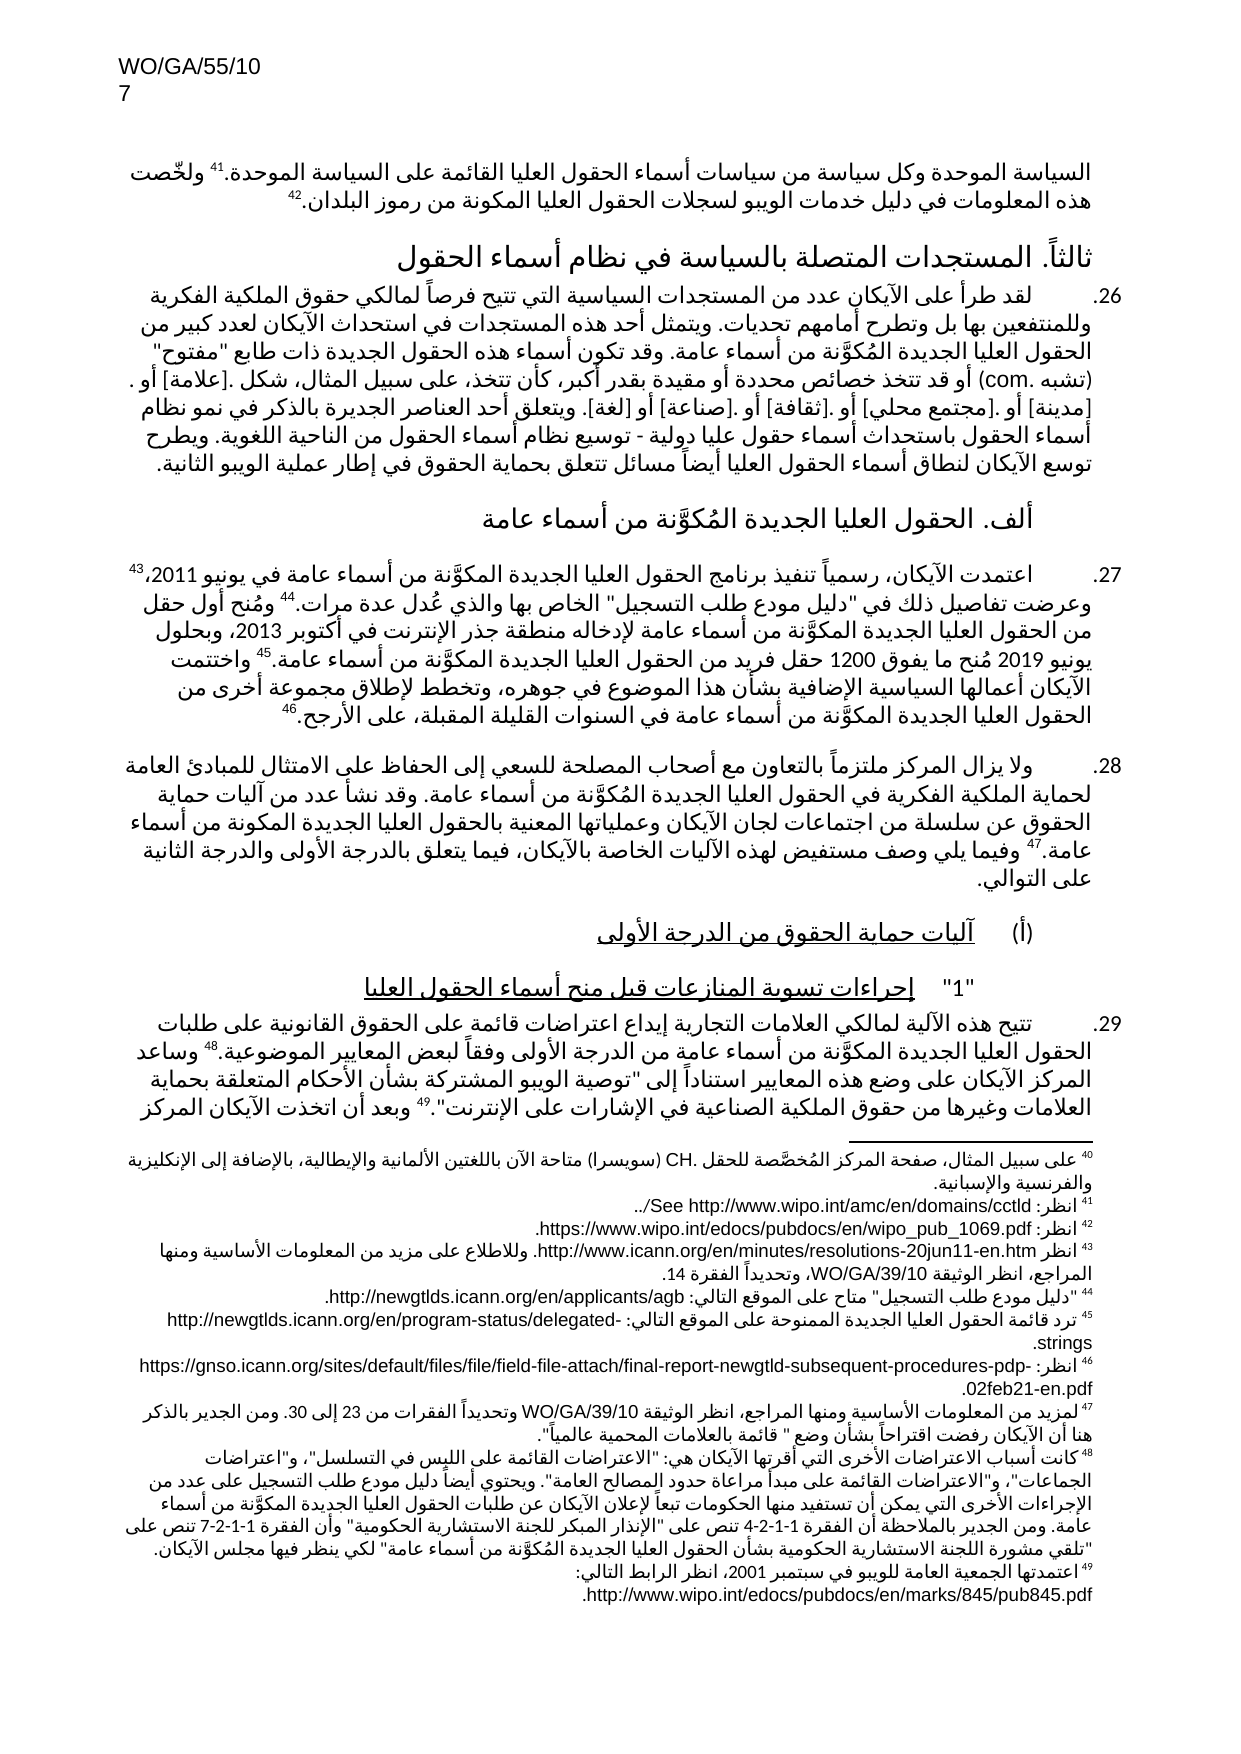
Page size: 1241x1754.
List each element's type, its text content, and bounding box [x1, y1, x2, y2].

text اعتمدت الآيكان، رسمياً تنفيذ برنامج الحقول العليا الجديدة المكوَّنة من أسماء عامة في يونيو 2011، وعرضت تفاصيل ذلك في "دليل مودع طلب التسجيل" الخاص بها والذي عُدل عدة مرات. ومُنح أول حقل من الحقول العليا الجديدة المكوَّنة من أسماء عامة لإدخاله منطقة جذر الإنترنت في أكتوبر 2013، وبحلول يونيو 2019 مُنح ما يفوق 1200 حقل فريد من الحقول العليا الجديدة المكوَّنة من أسماء عامة. واختتمت الآيكان أعمالها السياسية الإضافية بشأن هذا الموضوع في جوهره، وتخطط لإطلاق مجموعة أخرى من الحقول العليا الجديدة المكوَّنة من أسماء عامة في السنوات القليلة المقبلة، على الأرجح. [118, 561, 1092, 729]
text تتيح هذه الآلية لمالكي العلامات التجارية إيداع اعتراضات قائمة على الحقوق القانونية على طلبات الحقول العليا الجديدة المكوَّنة من أسماء عامة من الدرجة الأولى وفقاً لبعض المعايير الموضوعية. وساعد المركز الآيكان على وضع هذه المعايير استناداً إلى "توصية الويبو المشتركة بشأن الأحكام المتعلقة بحماية العلامات وغيرها من حقوق الملكية الصناعية في الإشارات على الإنترنت". وبعد أن اتخذت الآيكان المركز مورداً حصرياً لخدمات تسوية المنازعات الخاصة بالاعتراضات القائمة على الحقوق القانونية، تلقى المركز 69 اعتراضاً قائماً على الحقوق القانونية ومستوفياً للشروط. [118, 1009, 1092, 1121]
text ولا يزال المركز ملتزماً بالتعاون مع أصحاب المصلحة للسعي إلى الحفاظ على الامتثال للمبادئ العامة لحماية الملكية الفكرية في الحقول العليا الجديدة المُكوَّنة من أسماء عامة. وقد نشأ عدد من آليات حماية الحقوق عن سلسلة من اجتماعات لجان الآيكان وعملياتها المعنية بالحقول العليا الجديدة المكونة من أسماء عامة. وفيما يلي وصف مستفيض لهذه الآليات الخاصة بالآيكان، فيما يتعلق بالدرجة الأولى والدرجة الثانية على التوالي. [118, 752, 1092, 892]
text لقد طرأ على الآيكان عدد من المستجدات السياسية التي تتيح فرصاً لمالكي حقوق الملكية الفكرية وللمنتفعين بها بل وتطرح أمامهم تحديات. ويتمثل أحد هذه المستجدات في استحداث الآيكان لعدد كبير من الحقول العليا الجديدة المُكوَّنة من أسماء عامة. وقد تكون أسماء هذه الحقول الجديدة ذات طابع "مفتوح" (تشبه .com) أو قد تتخذ خصائص محددة أو مقيدة بقدر أكبر، كأن تتخذ، على سبيل المثال، شكل .[علامة] أو .[مدينة] أو .[مجتمع محلي] أو .[ثقافة] أو .[صناعة] أو [لغة]. ويتعلق أحد العناصر الجديرة بالذكر في نمو نظام أسماء الحقول باستحداث أسماء حقول عليا دولية - توسيع نظام أسماء الحقول من الناحية اللغوية. ويطرح توسع الآيكان لنطاق أسماء الحقول العليا أيضاً مسائل تتعلق بحماية الحقوق في إطار عملية الويبو الثانية. [118, 281, 1092, 478]
subtitle ثالثاً. المستجدات المتصلة بالسياسة في نظام أسماء الحقول [118, 239, 1092, 275]
subtitle ألف. الحقول العليا الجديدة المُكوَّنة من أسماء عامة [118, 503, 1033, 536]
subtitle (أ) آليات حماية الحقوق من الدرجة الأولى [118, 917, 1033, 947]
subtitle "1" إجراءات تسوية المنازعات قبل منح أسماء الحقول العليا [118, 972, 974, 1003]
text وفيما يخص جميع أسماء الحقول العليا المعنية المكوَّنة من رموز البلدان، يقدم المركز للأطراف موارد موسعة بشكل كبير عبر الإنترنت، بما في ذلك معايير الأهلية للتسجيل، والحروف المدعومة، والمذكرات النموذجية متعددة اللغات، ومعلومات الإيداع، بالإضافة إلى ملخصات لأوجه الاختلاف ذات الصلة بين السياسة الموحدة وكل سياسة من سياسات أسماء الحقول العليا القائمة على السياسة الموحدة. ولخّصت هذه المعلومات في دليل خدمات الويبو لسجلات الحقول العليا المكونة من رموز البلدان. [118, 158, 1092, 214]
